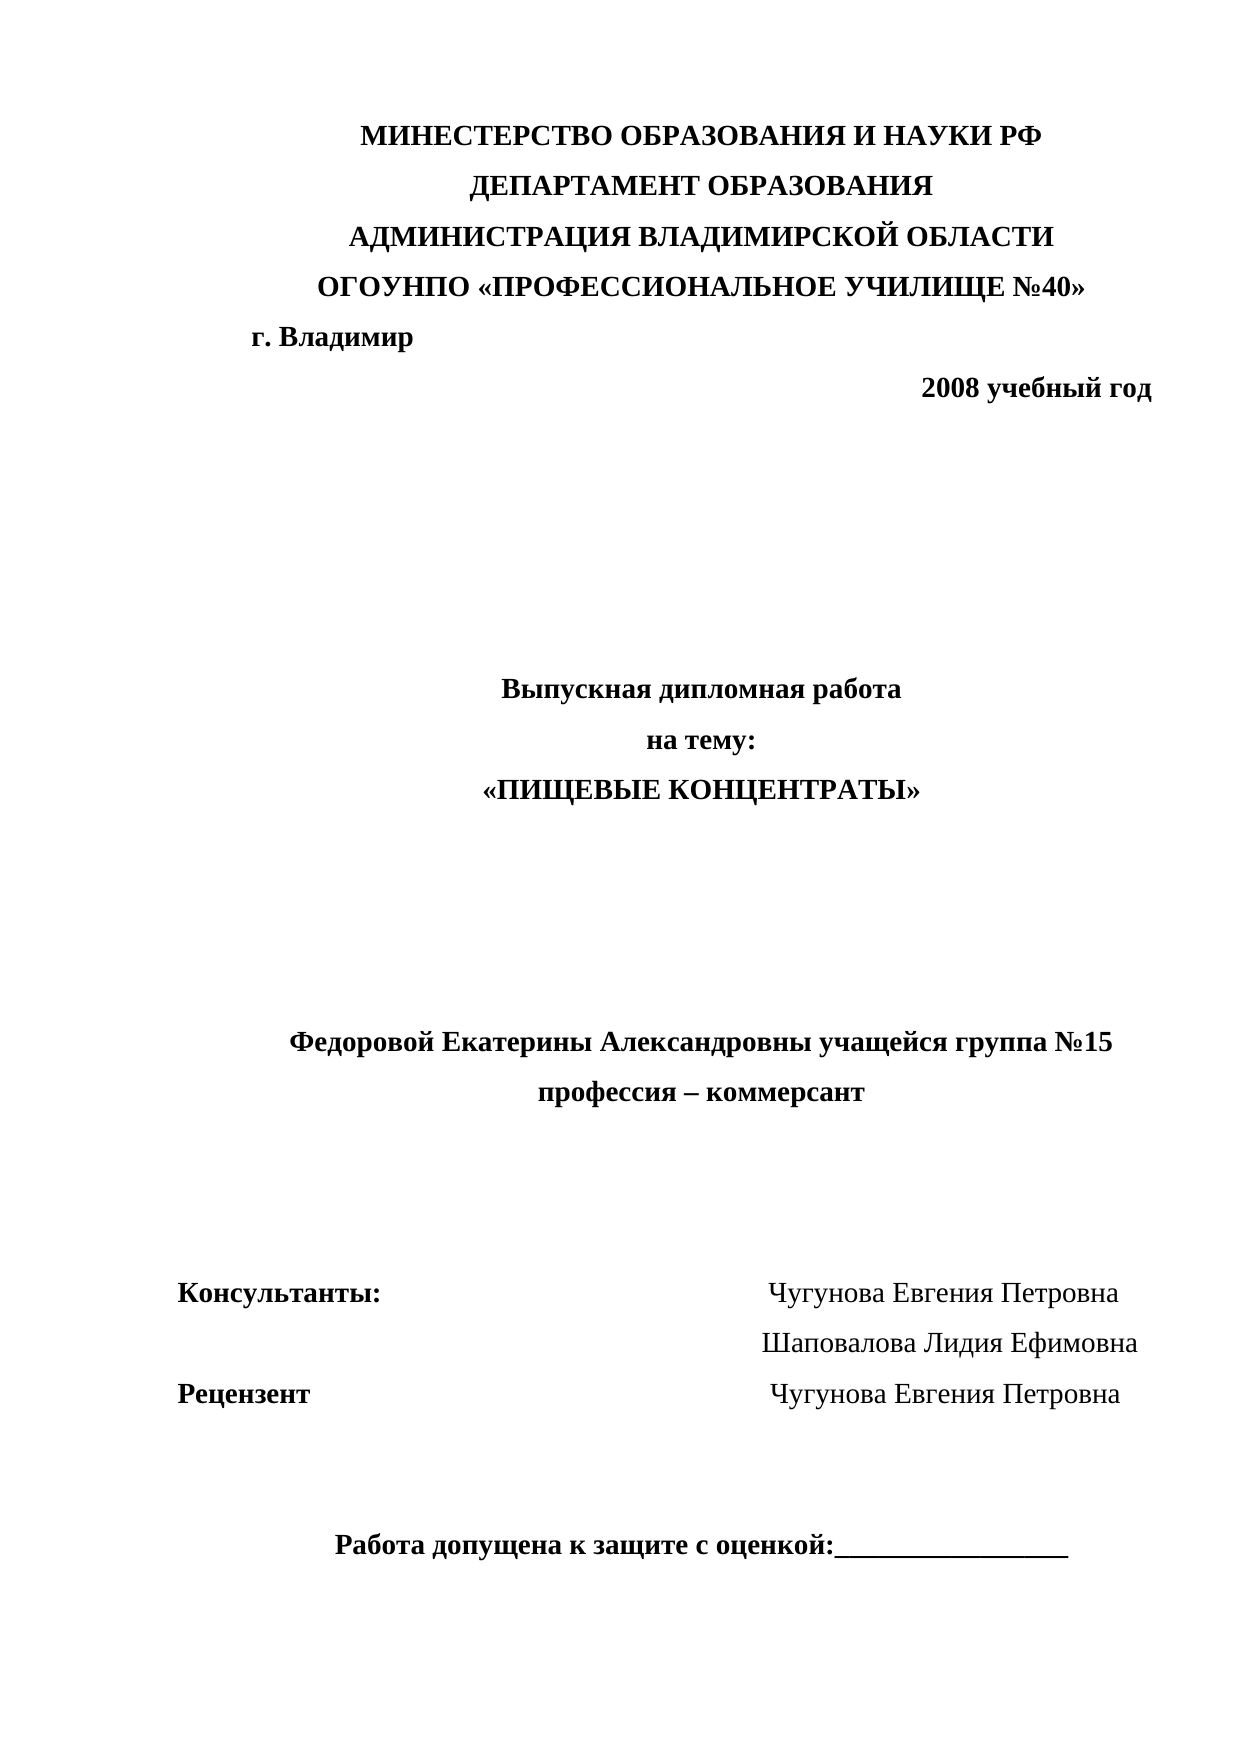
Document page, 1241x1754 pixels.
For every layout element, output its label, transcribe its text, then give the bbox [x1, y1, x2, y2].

text Шаповалова Лидия Ефимовна [177, 1326, 1152, 1359]
text Выпускная дипломная работа [177, 672, 1152, 705]
text АДМИНИСТРАЦИЯ ВЛАДИМИРСКОЙ ОБЛАСТИ [177, 219, 1152, 252]
text на тему: [177, 722, 1152, 755]
text Работа допущена к защите с оценкой:________________ [177, 1527, 1152, 1560]
text ОГОУНПО «ПРОФЕССИОНАЛЬНОЕ УЧИЛИЩЕ №40» [177, 269, 1152, 303]
text МИНЕСТЕРСТВО ОБРАЗОВАНИЯ И НАУКИ РФ [177, 118, 1152, 152]
text Рецензент Чугунова Евгения Петровна [177, 1376, 1152, 1409]
text Федоровой Екатерины Александровны учащейся группа №15 [177, 1024, 1152, 1057]
text ДЕПАРТАМЕНТ ОБРАЗОВАНИЯ [177, 168, 1152, 202]
text 2008 учебный год [177, 370, 1152, 403]
text профессия – коммерсант [177, 1074, 1152, 1108]
text г. Владимир [177, 319, 1152, 353]
text Консультанты: Чугунова Евгения Петровна [177, 1275, 1152, 1309]
text «пищевые концентраты» [177, 772, 1152, 806]
